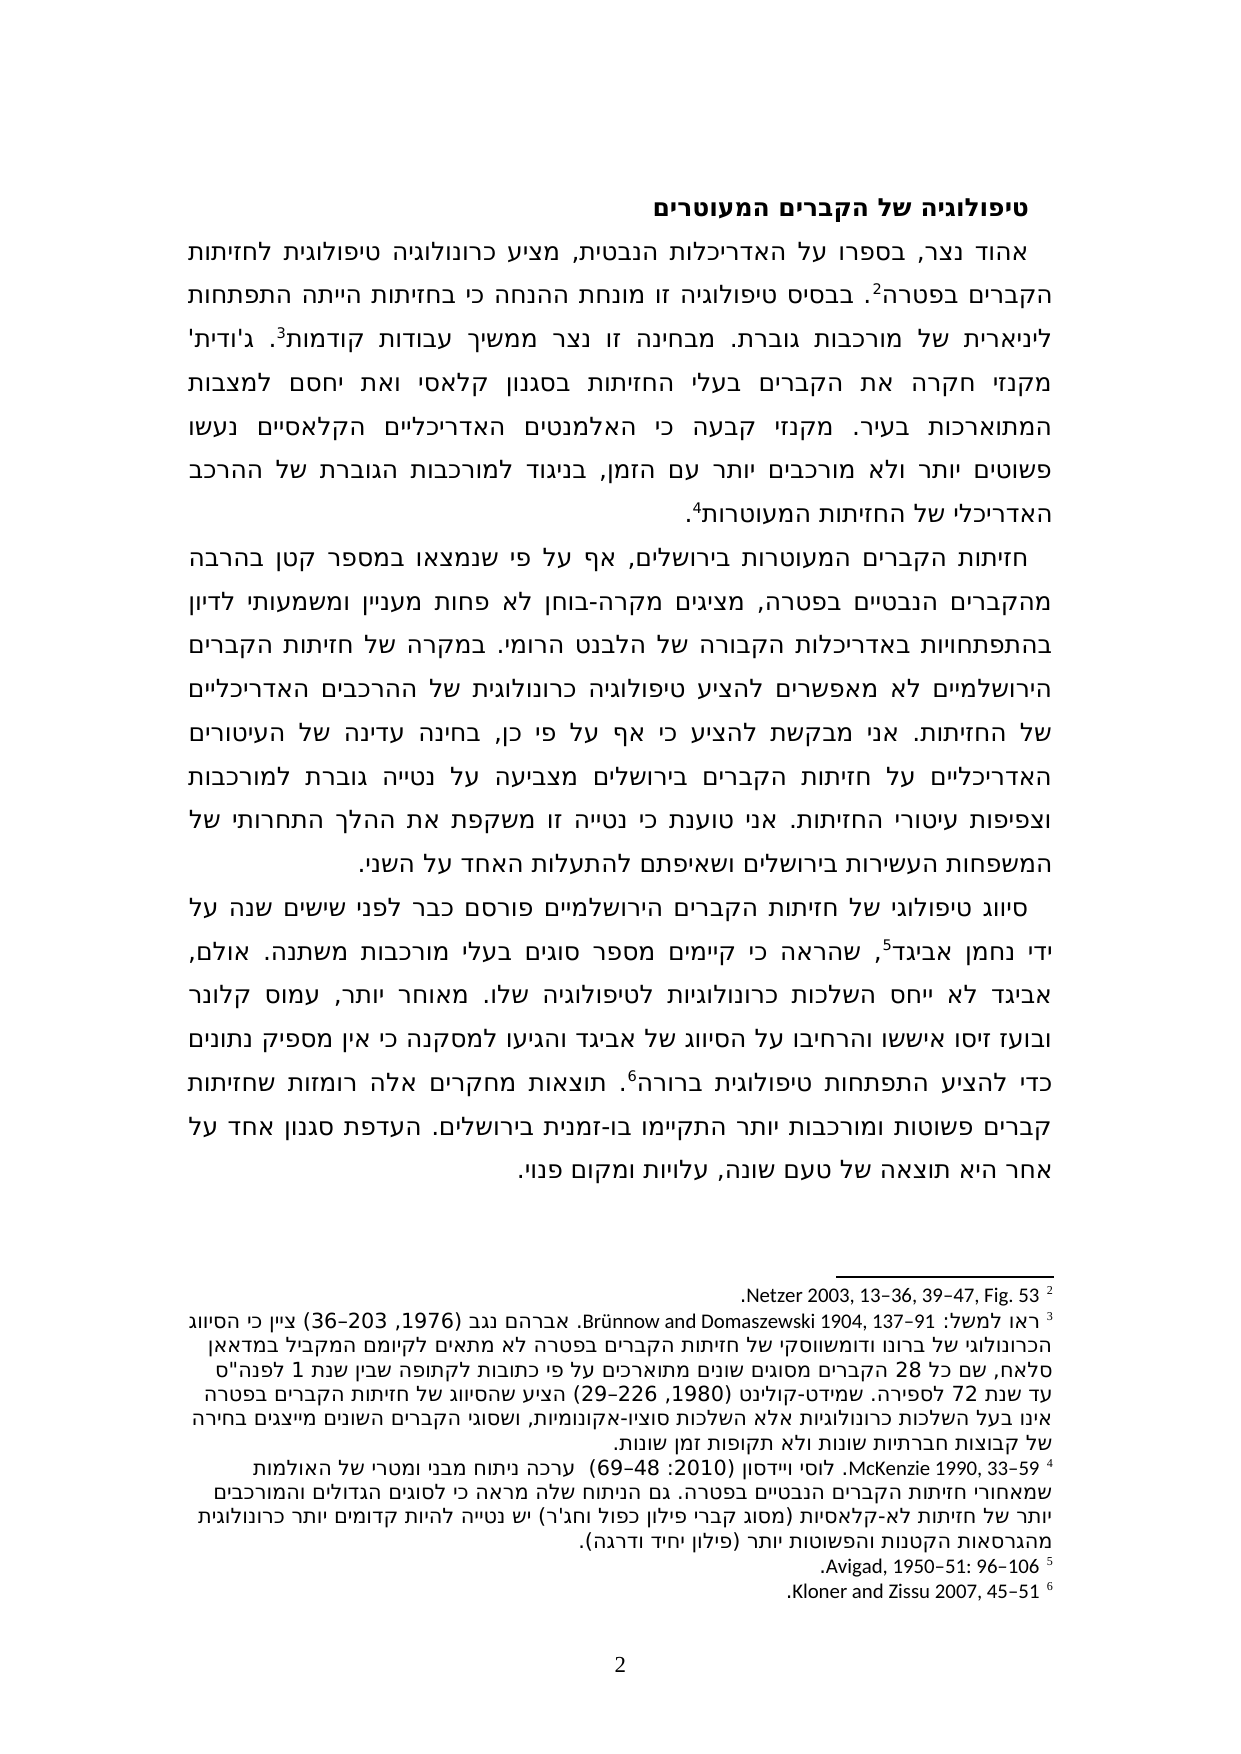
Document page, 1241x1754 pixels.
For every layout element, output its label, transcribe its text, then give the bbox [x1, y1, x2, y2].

text סיווג טיפולוגי של חזיתות הקברים הירושלמיים פורסם כבר לפני שישים שנה על ידי נחמן אביגד, שהראה כי קיימים מספר סוגים בעלי מורכבות משתנה. אולם, אביגד לא ייחס השלכות כרונולוגיות לטיפולוגיה שלו. מאוחר יותר, עמוס קלונר ובועז זיסו איששו והרחיבו על הסיווג של אביגד והגיעו למסקנה כי אין מספיק נתונים כדי להציע התפתחות טיפולוגית ברורה. תוצאות מחקרים אלה רומזות שחזיתות קברים פשוטות ומורכבות יותר התקיימו בו-זמנית בירושלים. העדפת סגנון אחד על אחר היא תוצאה של טעם שונה, עלויות ומקום פנוי. [187, 893, 1053, 1185]
text אהוד נצר, בספרו על האדריכלות הנבטית, מציע כרונולוגיה טיפולוגית לחזיתות הקברים בפטרה. בבסיס טיפולוגיה זו מונחת ההנחה כי בחזיתות הייתה התפתחות ליניארית של מורכבות גוברת. מבחינה זו נצר ממשיך עבודות קודמות. ג'ודית' מקנזי חקרה את הקברים בעלי החזיתות בסגנון קלאסי ואת יחסם למצבות המתוארכות בעיר. מקנזי קבעה כי האלמנטים האדריכליים הקלאסיים נעשו פשוטים יותר ולא מורכבים יותר עם הזמן, בניגוד למורכבות הגוברת של ההרכב האדריכלי של החזיתות המעוטרות. [187, 237, 1053, 528]
text טיפולוגיה של הקברים המעוטרים [187, 193, 1053, 222]
text חזיתות הקברים המעוטרות בירושלים, אף על פי שנמצאו במספר קטן בהרבה מהקברים הנבטיים בפטרה, מציגים מקרה-בוחן לא פחות מעניין ומשמעותי לדיון בהתפתחויות באדריכלות הקבורה של הלבנט הרומי. במקרה של חזיתות הקברים הירושלמיים לא מאפשרים להציע טיפולוגיה כרונולוגית של ההרכבים האדריכליים של החזיתות. אני מבקשת להציע כי אף על פי כן, בחינה עדינה של העיטורים האדריכליים על חזיתות הקברים בירושלים מצביעה על נטייה גוברת למורכבות וצפיפות עיטורי החזיתות. אני טוענת כי נטייה זו משקפת את ההלך התחרותי של המשפחות העשירות בירושלים ושאיפתם להתעלות האחד על השני. [187, 543, 1053, 878]
